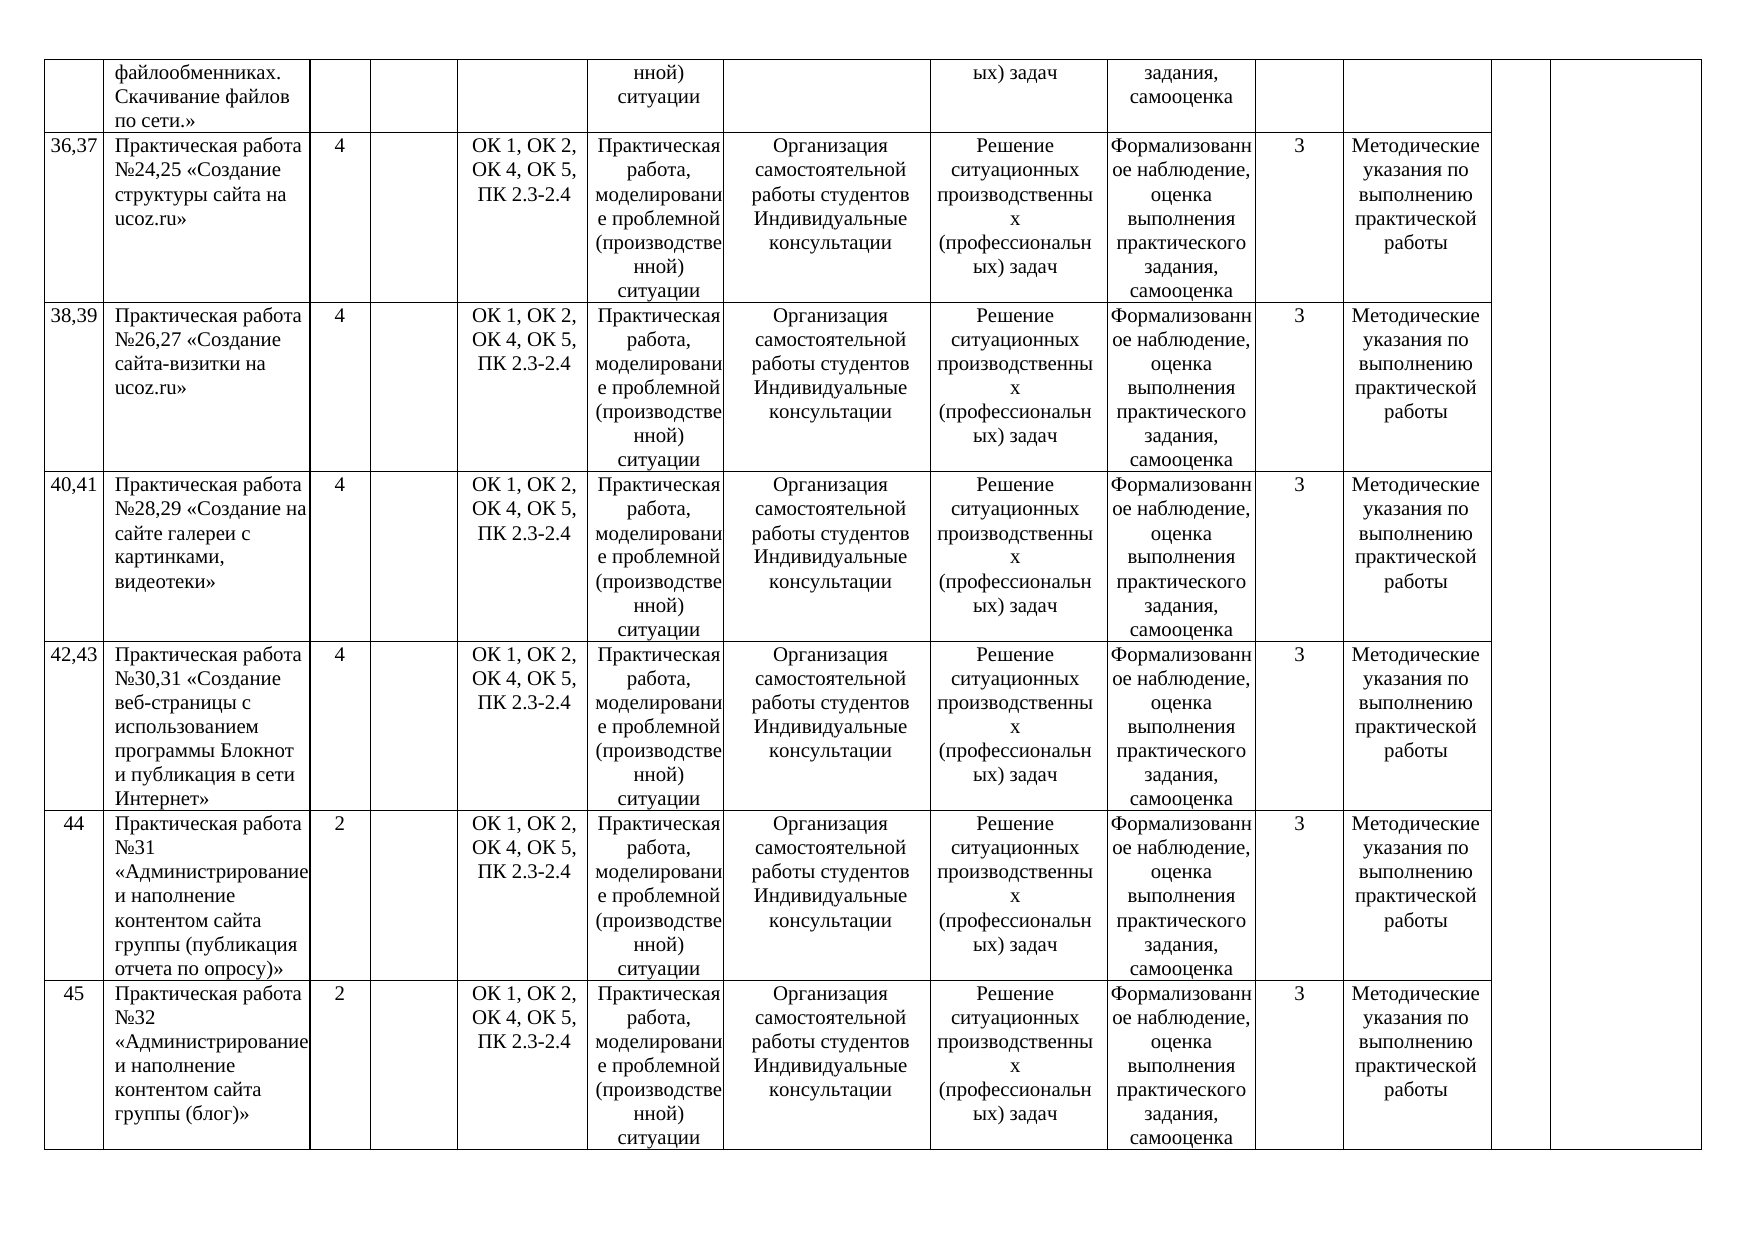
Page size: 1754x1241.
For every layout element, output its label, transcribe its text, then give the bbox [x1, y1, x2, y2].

table_cell Практическая работа, моделирование проблемной (производственной) ситуации [588, 303, 723, 471]
table_cell Организация самостоятельной работы студентов Индивидуальные консультации [724, 303, 930, 471]
table_cell Практическая работа, моделирование проблемной (производственной) ситуации [588, 133, 723, 302]
table_cell 45 [45, 981, 103, 1149]
table_cell [371, 981, 457, 1149]
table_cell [458, 60, 587, 132]
table_cell Формализованное наблюдение, оценка выполнения практического задания, самооценка [1108, 981, 1255, 1149]
table_cell ОК 1, ОК 2, ОК 4, ОК 5, ПК 2.3-2.4 [458, 642, 587, 810]
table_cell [104, 60, 309, 132]
table_cell ОК 1, ОК 2, ОК 4, ОК 5, ПК 2.3-2.4 [458, 811, 587, 980]
table_cell Формализованное наблюдение, оценка выполнения практического задания, самооценка [1108, 303, 1255, 471]
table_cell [1344, 60, 1491, 132]
table_cell 4 [311, 303, 370, 471]
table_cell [931, 60, 1107, 132]
table_cell 3 [1256, 303, 1343, 471]
table_cell 44 [45, 811, 103, 980]
table_cell Организация самостоятельной работы студентов Индивидуальные консультации [724, 981, 930, 1149]
table_cell 2 [311, 981, 370, 1149]
table_cell Методические указания по выполнению практической работы [1344, 303, 1491, 471]
table_cell [371, 133, 457, 302]
table_cell Методические указания по выполнению практической работы [1344, 811, 1491, 980]
table_cell Практическая работа, моделирование проблемной (производственной) ситуации [588, 642, 723, 810]
table_cell Практическая работа №26,27 «Создание сайта-визитки на ucoz.ru» [104, 303, 309, 471]
table_cell [371, 811, 457, 980]
table_cell ОК 1, ОК 2, ОК 4, ОК 5, ПК 2.3-2.4 [458, 303, 587, 471]
table_cell Формализованное наблюдение, оценка выполнения практического задания, самооценка [1108, 642, 1255, 810]
table_cell Формализованное наблюдение, оценка выполнения практического задания, самооценка [1108, 811, 1255, 980]
table_cell 40,41 [45, 472, 103, 641]
table_cell 3 [1256, 60, 1343, 132]
table_cell 42,43 [45, 642, 103, 810]
table_cell Методические указания по выполнению практической работы [1344, 472, 1491, 641]
table_cell 4 [311, 642, 370, 810]
table_cell Практическая работа №30,31 «Создание веб-страницы с использованием программы Блокнот и публикация в сети Интернет» [104, 642, 309, 810]
table_cell ОК 1, ОК 2, ОК 4, ОК 5, ПК 2.3-2.4 [458, 981, 587, 1149]
table_cell ОК 1, ОК 2, ОК 4, ОК 5, ПК 2.3-2.4 [458, 472, 587, 641]
table_cell Методические указания по выполнению практической работы [1344, 642, 1491, 810]
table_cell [724, 60, 930, 132]
table_cell 3 [1256, 981, 1343, 1149]
table_cell Решение ситуационных производственных (профессиональных) задач [931, 811, 1107, 980]
table_cell Организация самостоятельной работы студентов Индивидуальные консультации [724, 642, 930, 810]
table_cell 35 [45, 60, 103, 132]
table_cell Решение ситуационных производственных (профессиональных) задач [931, 981, 1107, 1149]
table_cell 36,37 [45, 133, 103, 302]
table_cell 2 [311, 60, 370, 132]
table_cell [371, 303, 457, 471]
table_cell Формализованное наблюдение, оценка выполнения практического задания, самооценка [1108, 472, 1255, 641]
table_cell Формализованное наблюдение, оценка выполнения практического задания, самооценка [1108, 133, 1255, 302]
table_cell Практическая работа №24,25 «Создание структуры сайта на ucoz.ru» [104, 133, 309, 302]
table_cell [1108, 60, 1255, 132]
table_cell [371, 60, 457, 132]
table_cell Организация самостоятельной работы студентов Индивидуальные консультации [724, 472, 930, 641]
table_cell 3 [1256, 472, 1343, 641]
table_cell Решение ситуационных производственных (профессиональных) задач [931, 303, 1107, 471]
table_cell Решение ситуационных производственных (профессиональных) задач [931, 133, 1107, 302]
table_cell Практическая работа, моделирование проблемной (производственной) ситуации [588, 472, 723, 641]
table_cell Практическая работа №28,29 «Создание на сайте галереи с картинками, видеотеки» [104, 472, 309, 641]
table_cell Практическая работа №32 «Администрирование и наполнение контентом сайта группы (блог)» [104, 981, 309, 1149]
table_cell Методические указания по выполнению практической работы [1344, 981, 1491, 1149]
table_cell 3 [1256, 133, 1343, 302]
table_cell Решение ситуационных производственных (профессиональных) задач [931, 642, 1107, 810]
table_cell 4 [311, 472, 370, 641]
table_cell 2 [311, 811, 370, 980]
table_cell Практическая работа, моделирование проблемной (производственной) ситуации [588, 811, 723, 980]
table_cell 3 [1256, 811, 1343, 980]
table_cell Организация самостоятельной работы студентов Индивидуальные консультации [724, 811, 930, 980]
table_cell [588, 60, 723, 132]
table_cell Решение ситуационных производственных (профессиональных) задач [931, 472, 1107, 641]
table_cell [371, 472, 457, 641]
table_cell 3 [1256, 642, 1343, 810]
table_cell ОК 1, ОК 2, ОК 4, ОК 5, ПК 2.3-2.4 [458, 133, 587, 302]
table_cell Практическая работа №31 «Администрирование и наполнение контентом сайта группы (публикация отчета по опросу)» [104, 811, 309, 980]
table_cell [371, 642, 457, 810]
table_cell Практическая работа, моделирование проблемной (производственной) ситуации [588, 981, 723, 1149]
table_cell Организация самостоятельной работы студентов Индивидуальные консультации [724, 133, 930, 302]
table_cell Методические указания по выполнению практической работы [1344, 133, 1491, 302]
table_cell 4 [311, 133, 370, 302]
table_cell 38,39 [45, 303, 103, 471]
